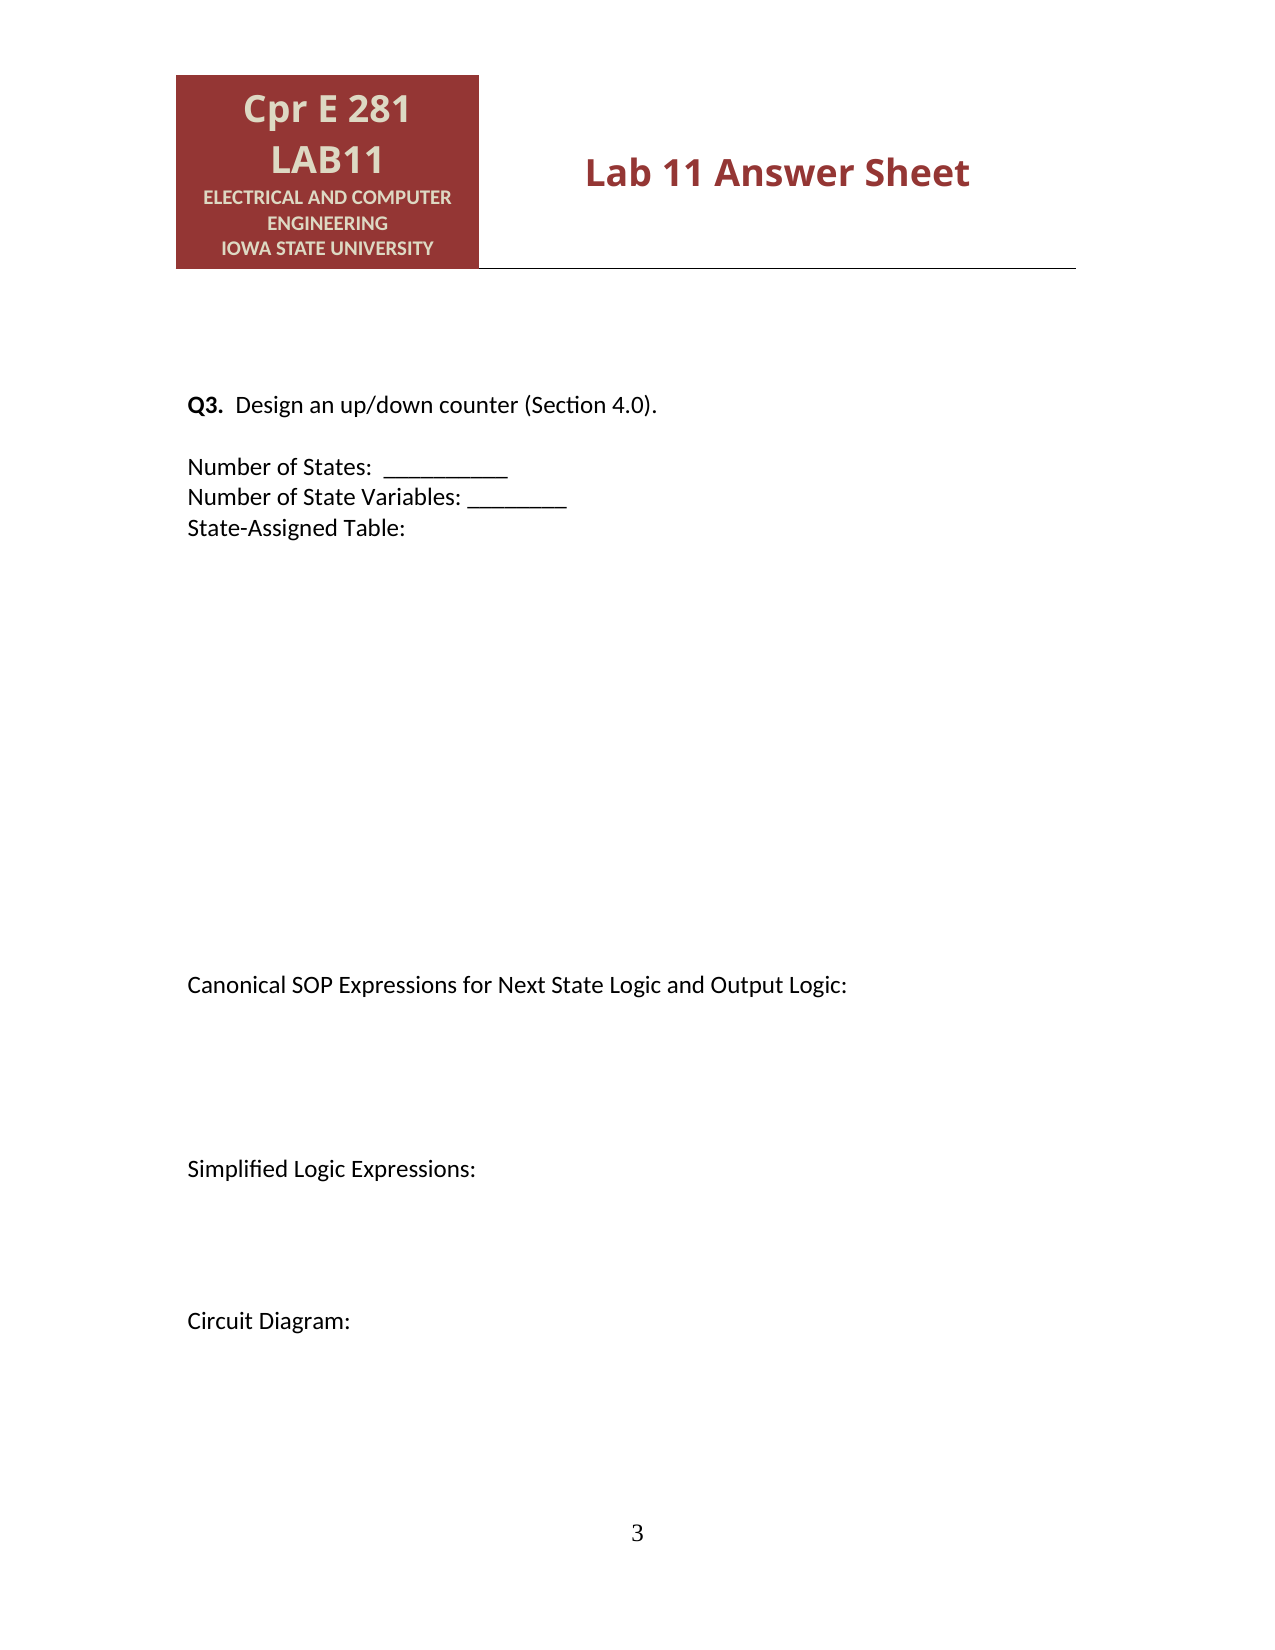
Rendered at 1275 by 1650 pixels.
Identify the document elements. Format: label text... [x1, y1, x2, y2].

text Q3. Design an up/down counter (Section 4.0). [187, 390, 1087, 420]
text State-Assigned Table: [187, 512, 1087, 542]
text Number of State Variables: ________ [187, 481, 1087, 512]
text Circuit Diagram: [187, 1305, 1087, 1336]
text Number of States: __________ [187, 451, 1087, 481]
text Canonical SOP Expressions for Next State Logic and Output Logic: [187, 969, 1087, 1000]
text Simplified Logic Expressions: [187, 1153, 1087, 1183]
